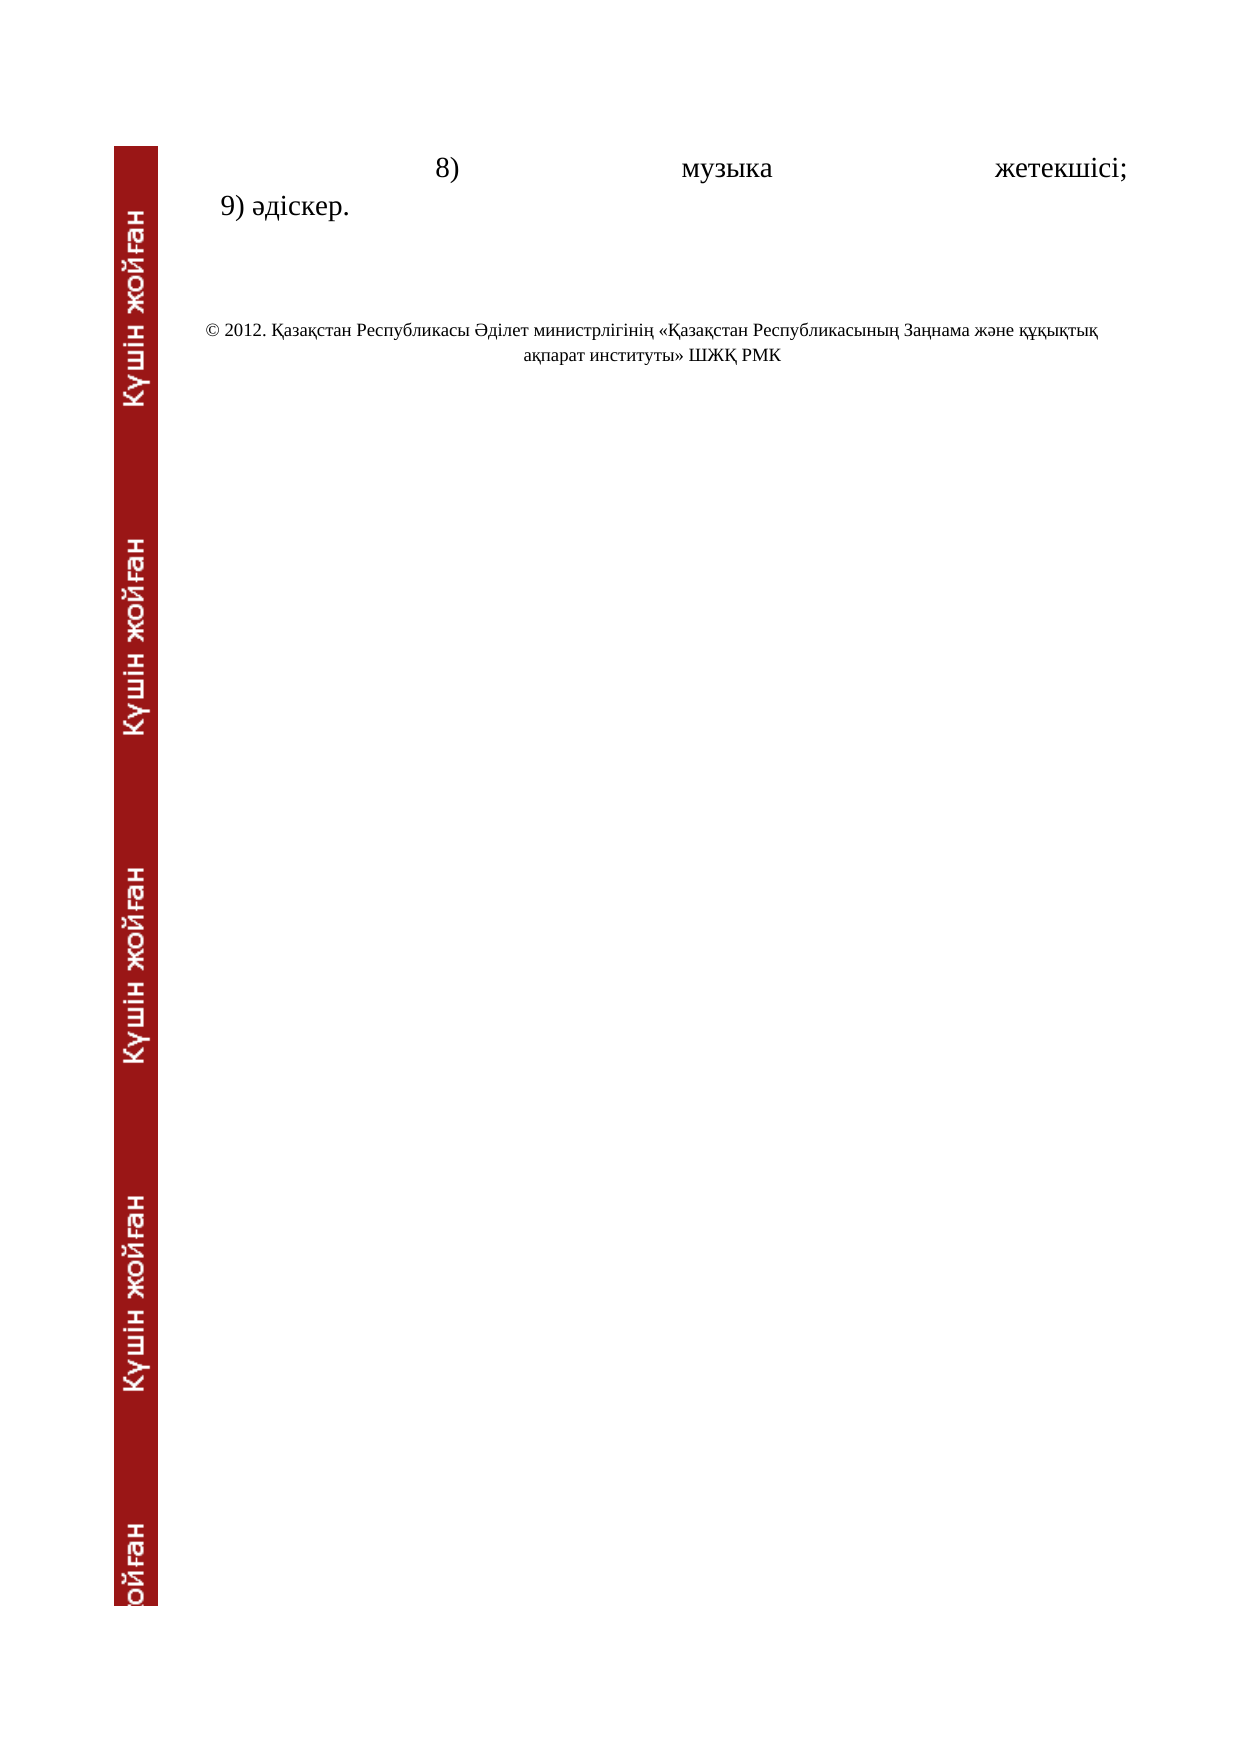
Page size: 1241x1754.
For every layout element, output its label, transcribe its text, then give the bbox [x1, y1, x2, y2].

picture [114, 146, 158, 150]
picture [114, 222, 158, 319]
picture [114, 365, 158, 1606]
text © 2012. Қазақстан Республикасы Әділет министрлігінің «Қазақстан Республикасының Заңнама және құқықтық ақпарат институты» ШЖҚ РМК [112, 319, 1128, 365]
